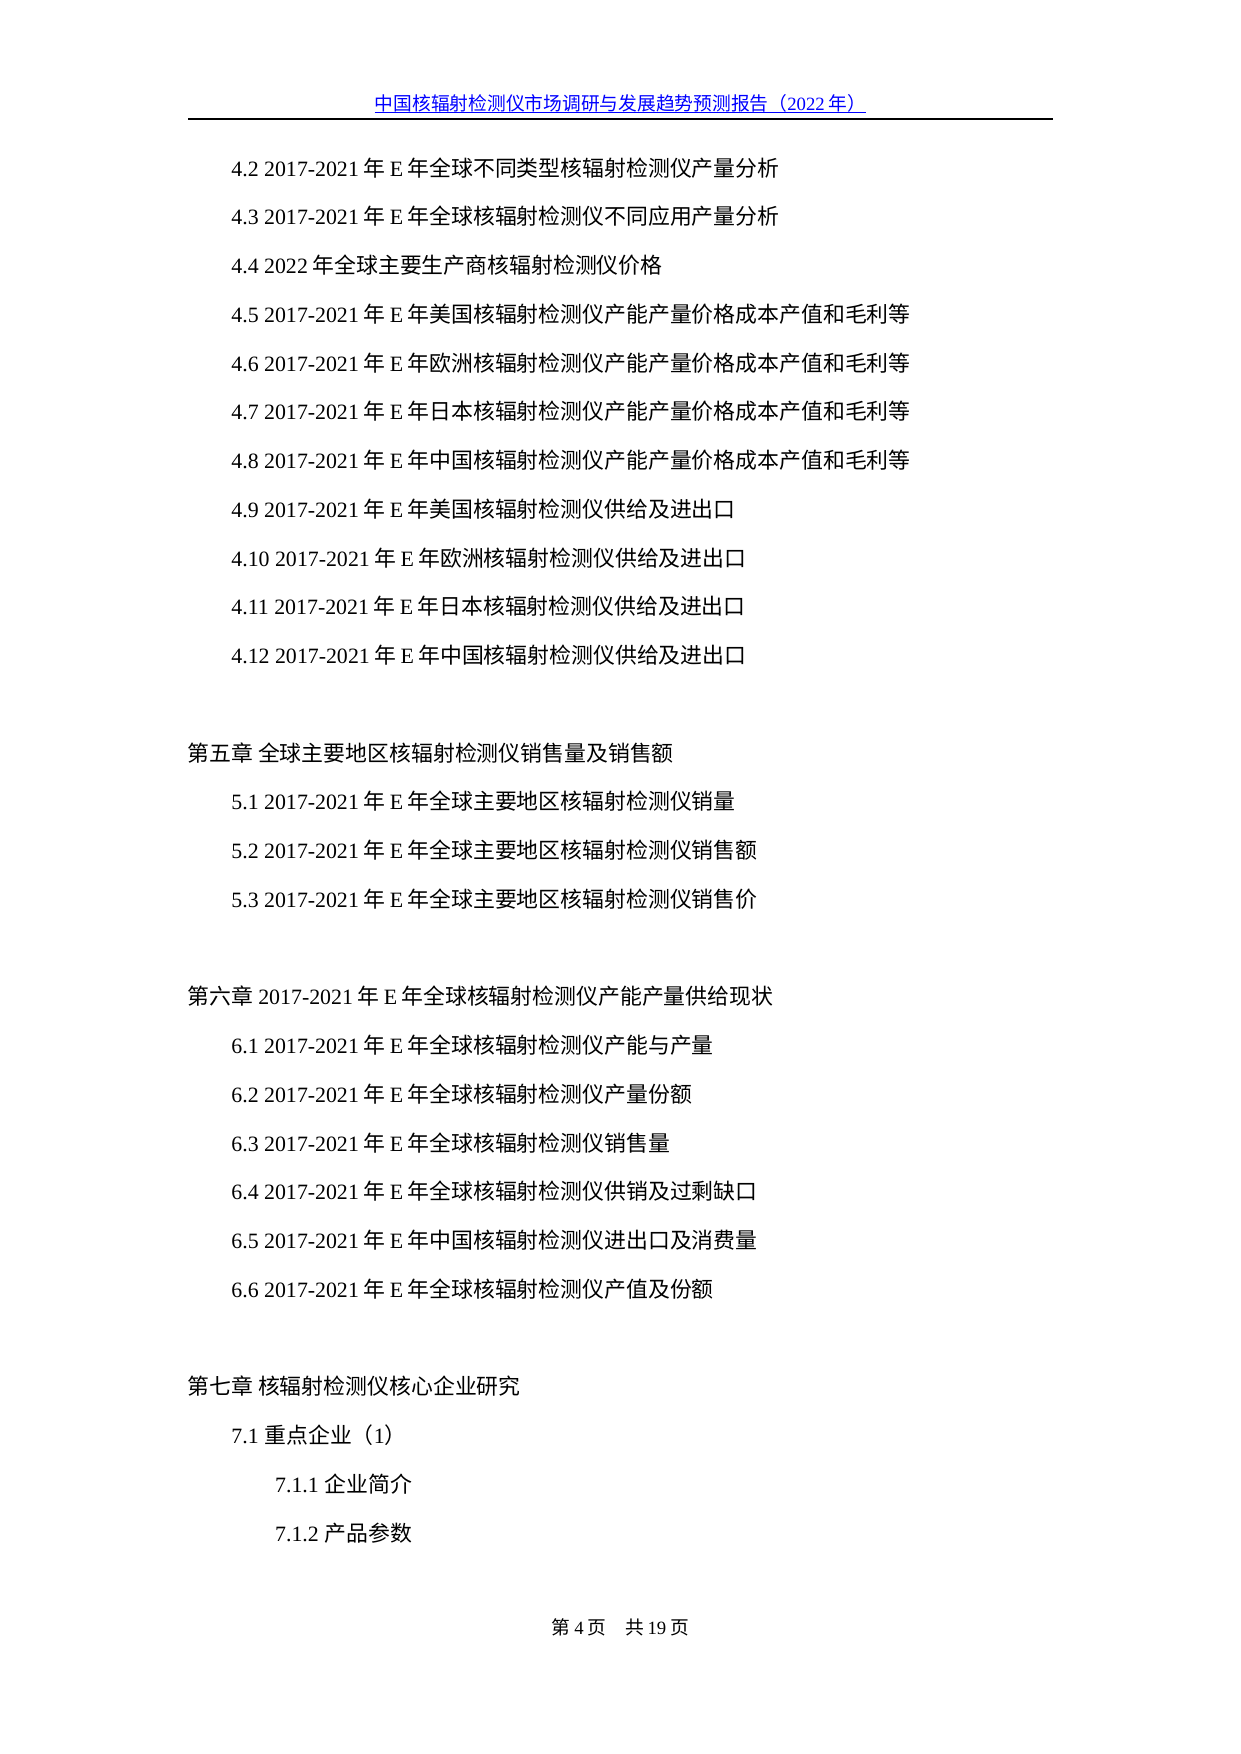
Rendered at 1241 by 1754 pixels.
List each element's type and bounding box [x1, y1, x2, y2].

text [187, 150, 1053, 1548]
